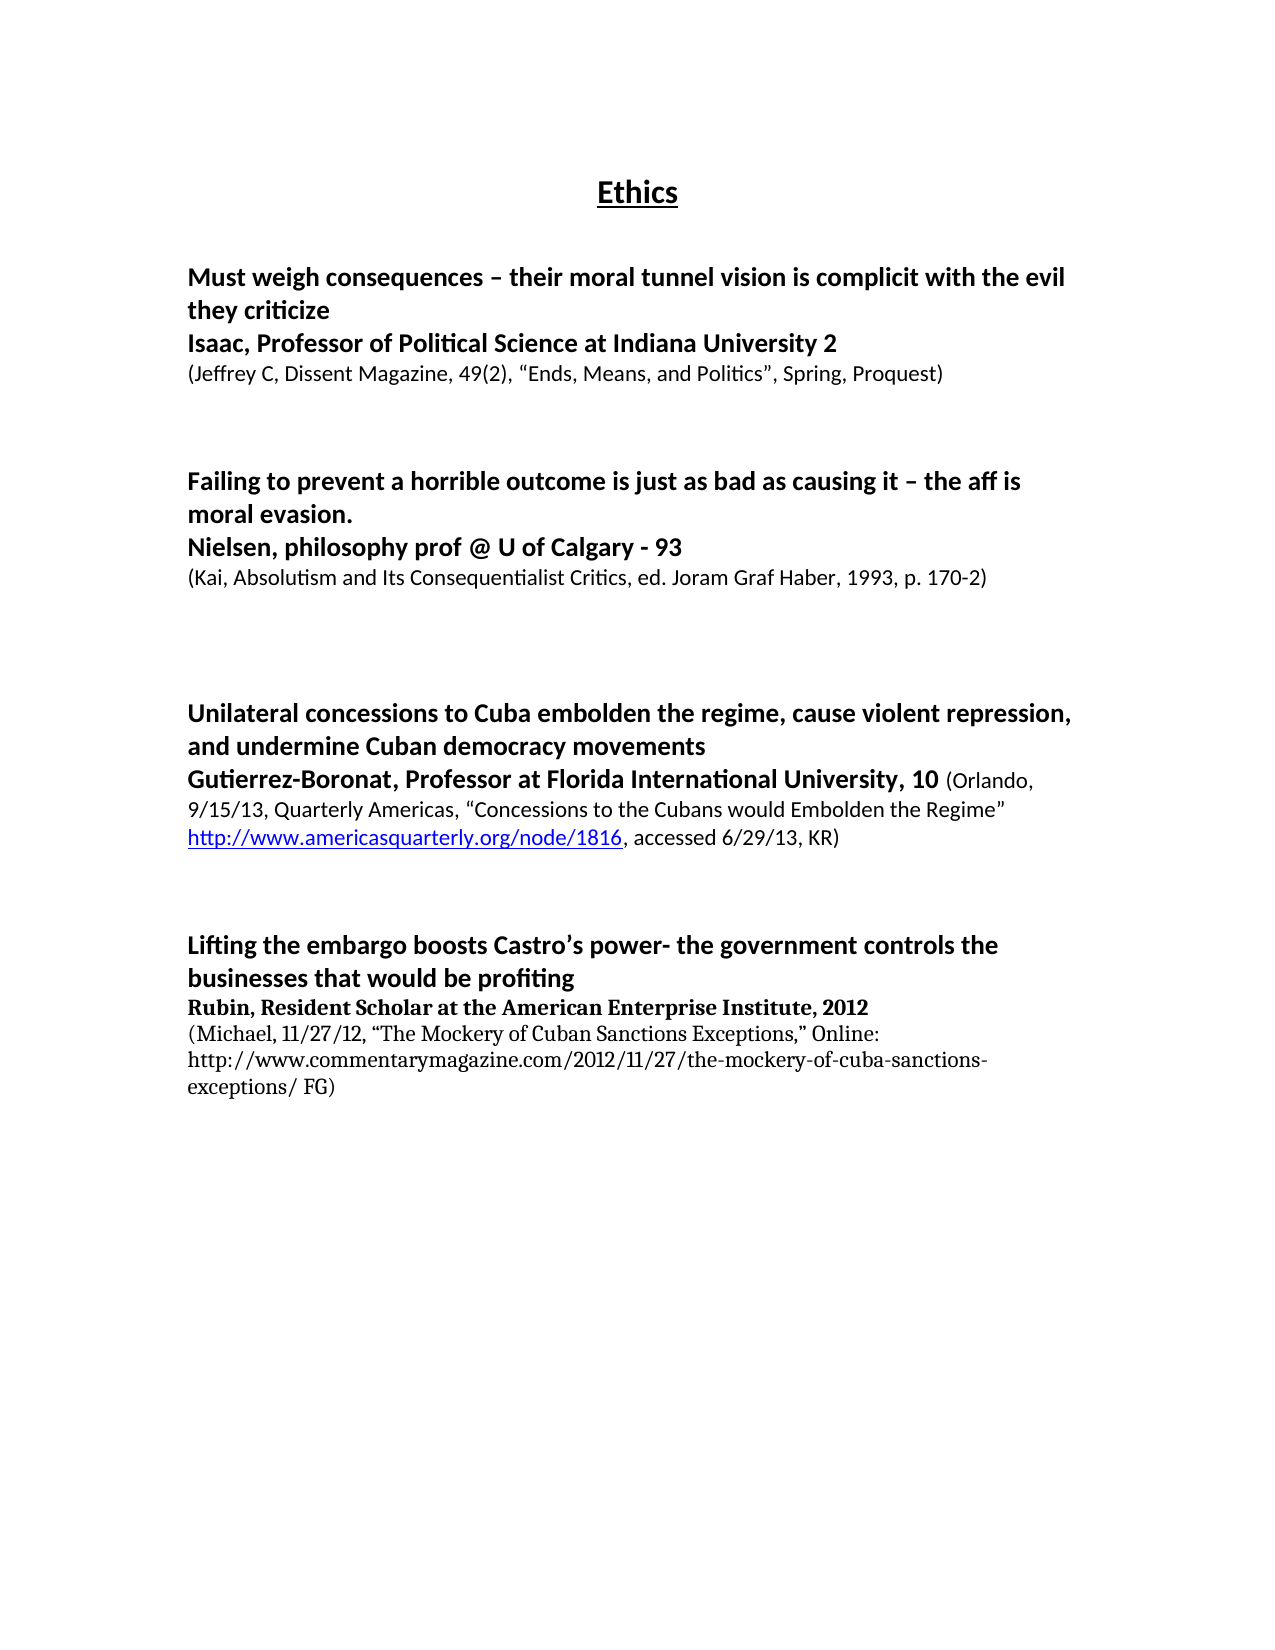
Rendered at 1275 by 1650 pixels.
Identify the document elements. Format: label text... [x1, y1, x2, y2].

text Nielsen, philosophy prof @ U of Calgary - 93 [187, 530, 1087, 563]
text (Jeffrey C, Dissent Magazine, 49(2), “Ends, Means, and Politics”, Spring, Proquest) [187, 359, 1087, 387]
text Gutierrez-Boronat, Professor at Florida International University, 10 (Orlando, 9/15/13, Quarterly Americas, “Concessions to the Cubans would Embolden the Regime” http://www.americasquarterly.org/node/1816, accessed 6/29/13, KR) [187, 762, 1087, 851]
subtitle Lifting the embargo boosts Castro’s power- the government controls the businesses that would be profiting [187, 928, 1087, 994]
text (Michael, 11/27/12, “The Mockery of Cuban Sanctions Exceptions,” Online: http://www.commentarymagazine.com/2012/11/27/the-mockery-of-cuba-sanctions-exceptions/ FG) [187, 1021, 1087, 1100]
text Rubin, Resident Scholar at the American Enterprise Institute, 2012 [187, 994, 1087, 1021]
text (Kai, Absolutism and Its Consequentialist Critics, ed. Joram Graf Haber, 1993, p. 170-2) [187, 563, 1087, 591]
subtitle Unilateral concessions to Cuba embolden the regime, cause violent repression, and undermine Cuban democracy movements [187, 696, 1087, 762]
subtitle Must weigh consequences – their moral tunnel vision is complicit with the evil they criticize [187, 260, 1087, 326]
subtitle Ethics [187, 171, 1087, 212]
subtitle Failing to prevent a horrible outcome is just as bad as causing it – the aff is moral evasion. [187, 464, 1087, 530]
text Isaac, Professor of Political Science at Indiana University 2 [187, 326, 1087, 359]
